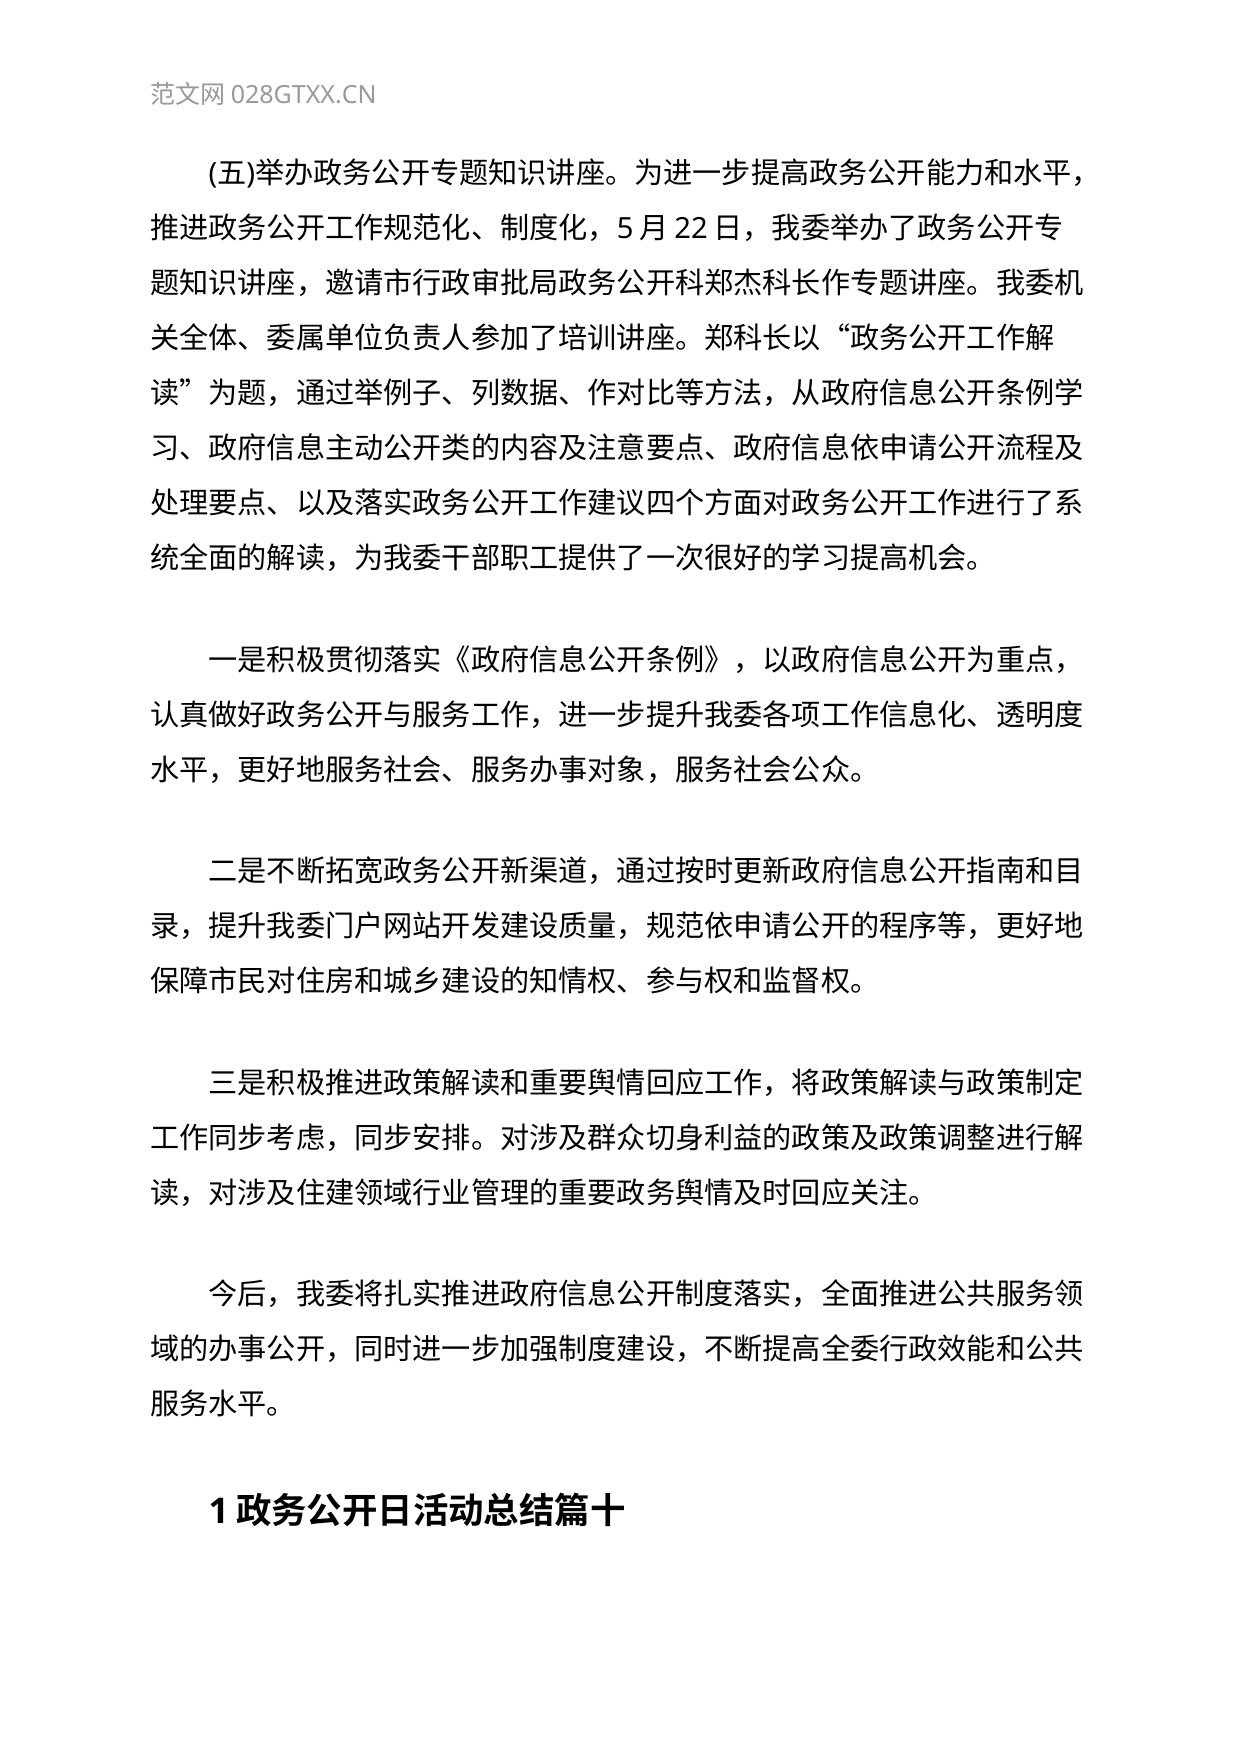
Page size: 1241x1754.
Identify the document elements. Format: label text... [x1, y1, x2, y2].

text 1政务公开日活动总结篇十 [150, 1482, 1090, 1534]
text (五)举办政务公开专题知识讲座。为进一步提高政务公开能力和水平，推进政务公开工作规范化、制度化，5月22日，我委举办了政务公开专题知识讲座，邀请市行政审批局政务公开科郑杰科长作专题讲座。我委机关全体、委属单位负责人参加了培训讲座。郑科长以“政务公开工作解读”为题，通过举例子、列数据、作对比等方法，从政府信息公开条例学习、政府信息主动公开类的内容及注意要点、政府信息依申请公开流程及处理要点、以及落实政务公开工作建议四个方面对政务公开工作进行了系统全面的解读，为我委干部职工提供了一次很好的学习提高机会。 [150, 150, 1090, 577]
text 二是不断拓宽政务公开新渠道，通过按时更新政府信息公开指南和目录，提升我委门户网站开发建设质量，规范依申请公开的程序等，更好地保障市民对住房和城乡建设的知情权、参与权和监督权。 [150, 848, 1090, 1000]
text 一是积极贯彻落实《政府信息公开条例》，以政府信息公开为重点，认真做好政务公开与服务工作，进一步提升我委各项工作信息化、透明度水平，更好地服务社会、服务办事对象，服务社会公众。 [150, 636, 1090, 788]
text 三是积极推进政策解读和重要舆情回应工作，将政策解读与政策制定工作同步考虑，同步安排。对涉及群众切身利益的政策及政策调整进行解读，对涉及住建领域行业管理的重要政务舆情及时回应关注。 [150, 1059, 1090, 1211]
text 今后，我委将扎实推进政府信息公开制度落实，全面推进公共服务领域的办事公开，同时进一步加强制度建设，不断提高全委行政效能和公共服务水平。 [150, 1271, 1090, 1423]
